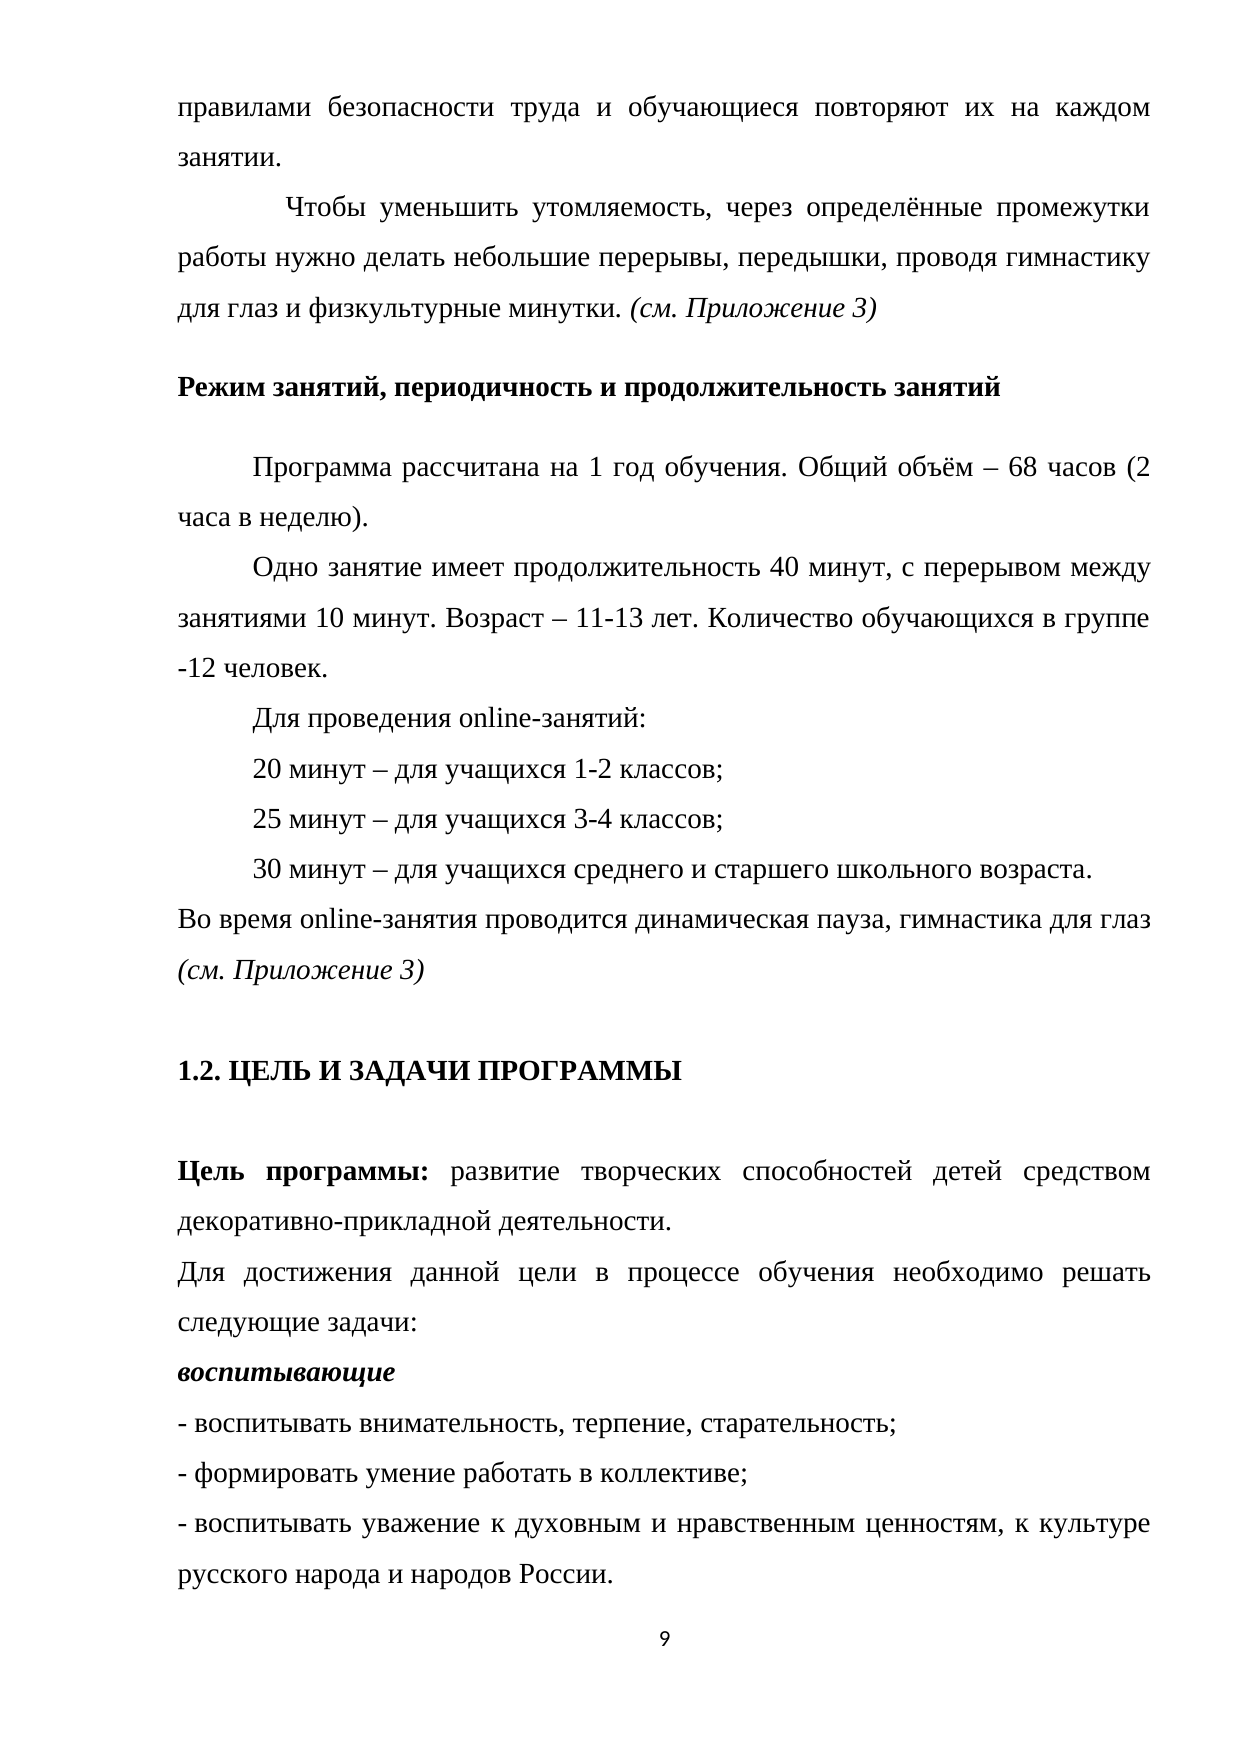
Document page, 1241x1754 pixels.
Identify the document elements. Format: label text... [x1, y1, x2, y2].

text - воспитывать уважение к духовным и нравственным ценностям, к культуре русского народа и народов России. [177, 1505, 1152, 1589]
text Одно занятие имеет продолжительность 40 минут, с перерывом между занятиями 10 минут. Возраст – 11-13 лет. Количество обучающихся в группе -12 человек. [177, 549, 1152, 684]
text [177, 89, 1152, 172]
text Программа рассчитана на 1 год обучения. Общий объём – 68 часов (2 часа в неделю). [177, 449, 1152, 533]
text Режим занятий, периодичность и продолжительность занятий [177, 369, 1152, 403]
text Цель программы: развитие творческих способностей детей средством декоративно-прикладной деятельности. [177, 1103, 1152, 1237]
text Для достижения данной цели в процессе обучения необходимо решать следующие задачи: [177, 1254, 1152, 1338]
text 25 минут – для учащихся 3-4 классов; [177, 801, 1152, 834]
text Во время online-занятия проводится динамическая пауза, гимнастика для глаз (см. Приложение 3) [177, 902, 1152, 986]
text воспитывающие - воспитывать внимательность, терпение, старательность; [177, 1354, 1152, 1438]
text 20 минут – для учащихся 1-2 классов; [177, 751, 1152, 784]
text 1.2. ЦЕЛЬ И ЗАДАЧИ ПРОГРАММЫ [177, 1053, 1152, 1086]
text Для проведения online-занятий: [177, 700, 1152, 734]
text 30 минут – для учащихся среднего и старшего школьного возраста. [177, 851, 1152, 885]
text Чтобы уменьшить утомляемость, через определённые промежутки работы нужно делать небольшие перерывы, передышки, проводя гимнастику для глаз и физкультурные минутки. (см. Приложение 3) [177, 189, 1152, 323]
text - формировать умение работать в коллективе; [177, 1455, 1152, 1489]
